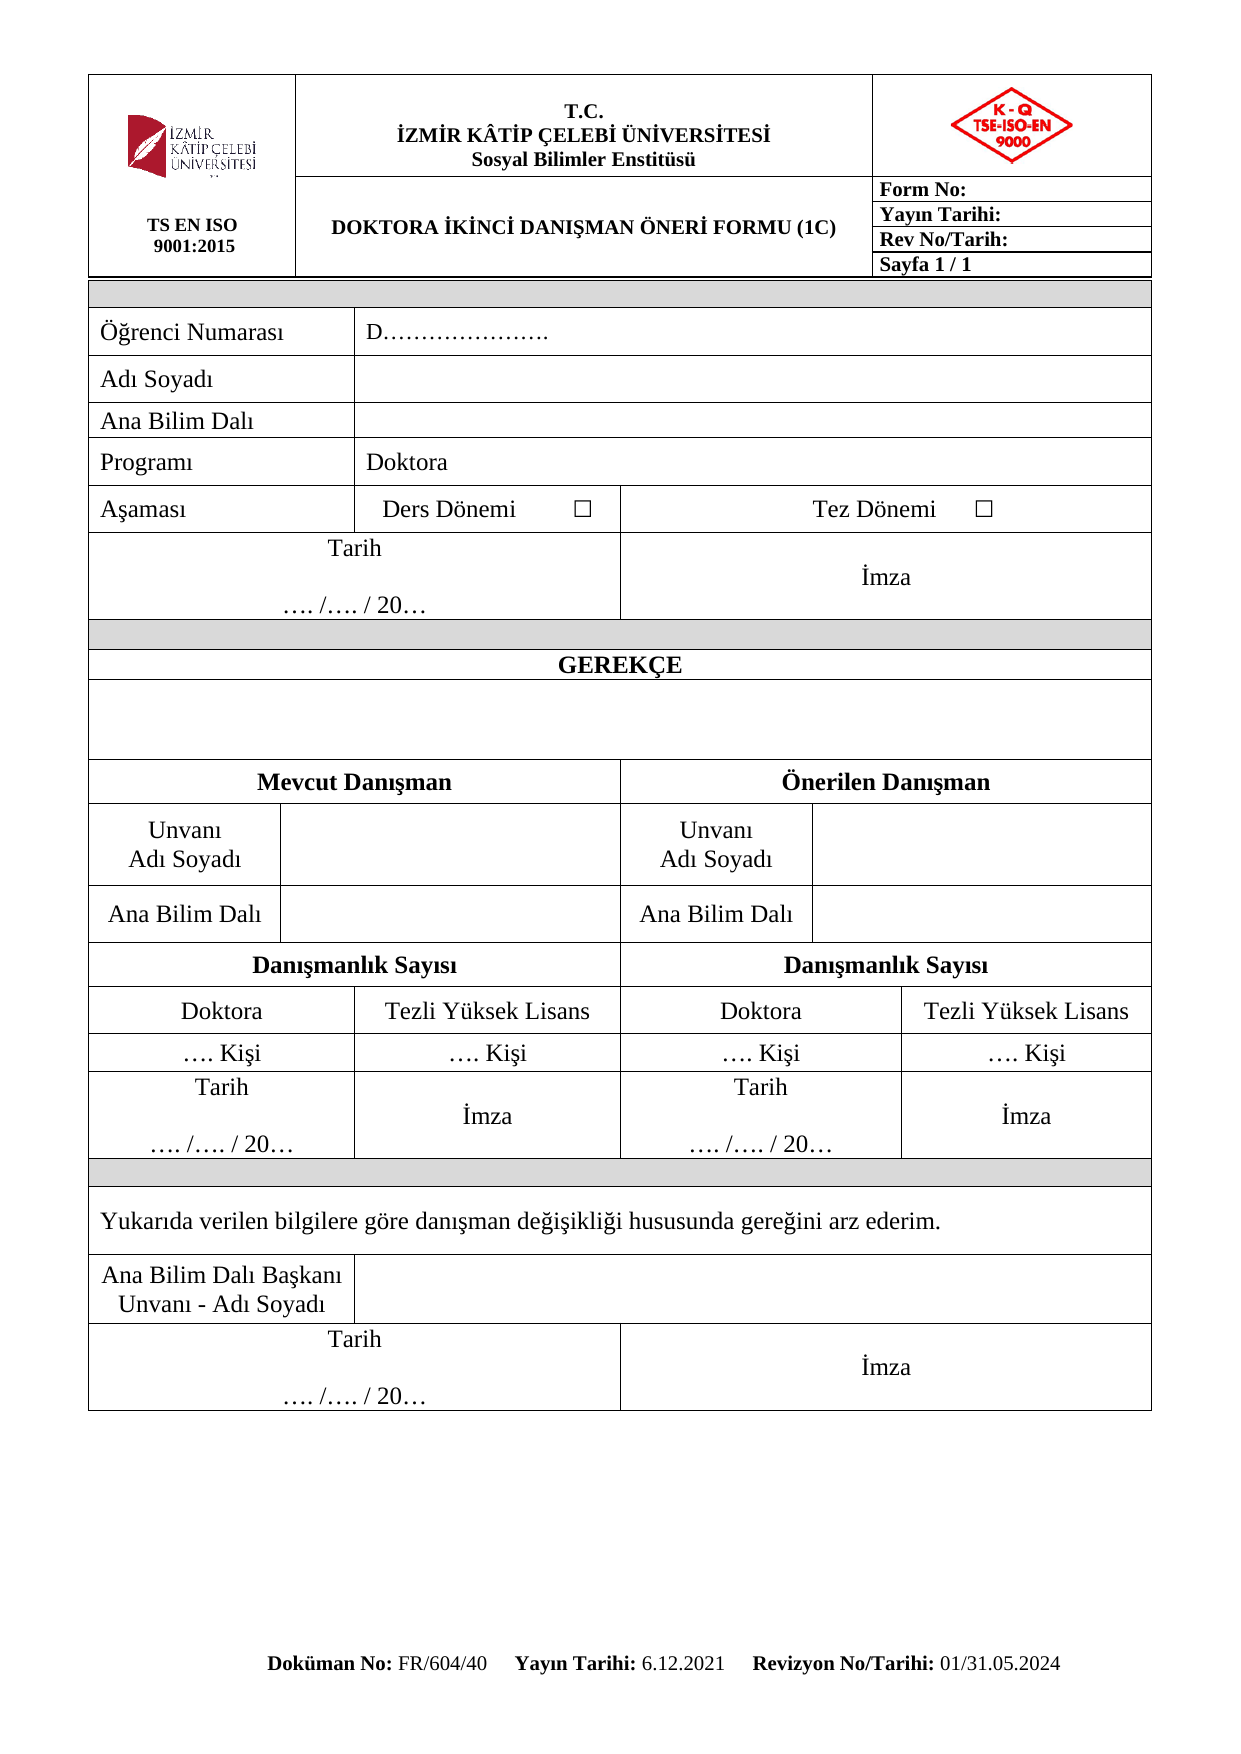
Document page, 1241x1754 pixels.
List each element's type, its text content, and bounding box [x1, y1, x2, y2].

table_cell [89, 680, 1151, 759]
table_cell Tezli Yüksek Lisans [902, 987, 1151, 1033]
table_cell …. Kişi [902, 1034, 1151, 1071]
table_cell [813, 804, 1151, 884]
table_cell [281, 886, 620, 942]
table_cell Danışmanlık Sayısı [621, 943, 1151, 986]
picture [950, 87, 1073, 164]
table_cell Unvanı Adı Soyadı [621, 804, 812, 884]
table_cell [281, 804, 620, 884]
table_cell …. Kişi [621, 1034, 901, 1071]
table_cell Tez Dönemi [621, 486, 1151, 532]
table_cell [813, 886, 1151, 942]
table_cell [89, 1159, 1151, 1186]
table_cell Doktora [621, 987, 901, 1033]
table_cell Yukarıda verilen bilgilere göre danışman değişikliği hususunda gereğini arz ederim. [89, 1187, 1151, 1254]
table_cell İmza [621, 1324, 1151, 1410]
table_cell Aşaması [89, 486, 354, 532]
table_cell [355, 356, 1151, 402]
table_cell Danışmanlık Sayısı [89, 943, 620, 986]
table_cell Mevcut Danışman [89, 760, 620, 803]
table_cell Doktora [355, 438, 1151, 485]
table_cell …. Kişi [89, 1034, 354, 1071]
table_cell Doktora [89, 987, 354, 1033]
table_cell [355, 1255, 1151, 1323]
table_cell Tarih …. /…. / 20… [89, 1324, 620, 1410]
picture [115, 105, 272, 193]
table_cell Tarih …. /…. / 20… [89, 1072, 354, 1158]
table_cell Unvanı Adı Soyadı [89, 804, 280, 884]
table_cell Programı [89, 438, 354, 485]
table_cell GEREKÇE [89, 650, 1151, 678]
table_cell [89, 620, 1151, 649]
table_cell Adı Soyadı [89, 356, 354, 402]
table_cell Tarih …. /…. / 20… [89, 533, 620, 619]
table_cell Tarih …. /…. / 20… [621, 1072, 901, 1158]
table_header [89, 281, 1151, 307]
table_cell Ana Bilim Dalı [89, 403, 354, 437]
table_cell Ana Bilim Dalı [89, 886, 280, 942]
table_cell İmza [621, 533, 1151, 619]
table_cell Ana Bilim Dalı Başkanı Unvanı - Adı Soyadı [89, 1255, 354, 1323]
table_cell [355, 403, 1151, 437]
table_cell Ana Bilim Dalı [621, 886, 812, 942]
table_cell Ders Dönemi [355, 486, 620, 532]
table_cell Tezli Yüksek Lisans [355, 987, 620, 1033]
table_cell Öğrenci Numarası [89, 308, 354, 355]
table_cell İmza [355, 1072, 620, 1158]
table_cell Önerilen Danışman [621, 760, 1151, 803]
table_cell D…………………. [355, 308, 1151, 355]
table_cell İmza [902, 1072, 1151, 1158]
table_cell …. Kişi [355, 1034, 620, 1071]
